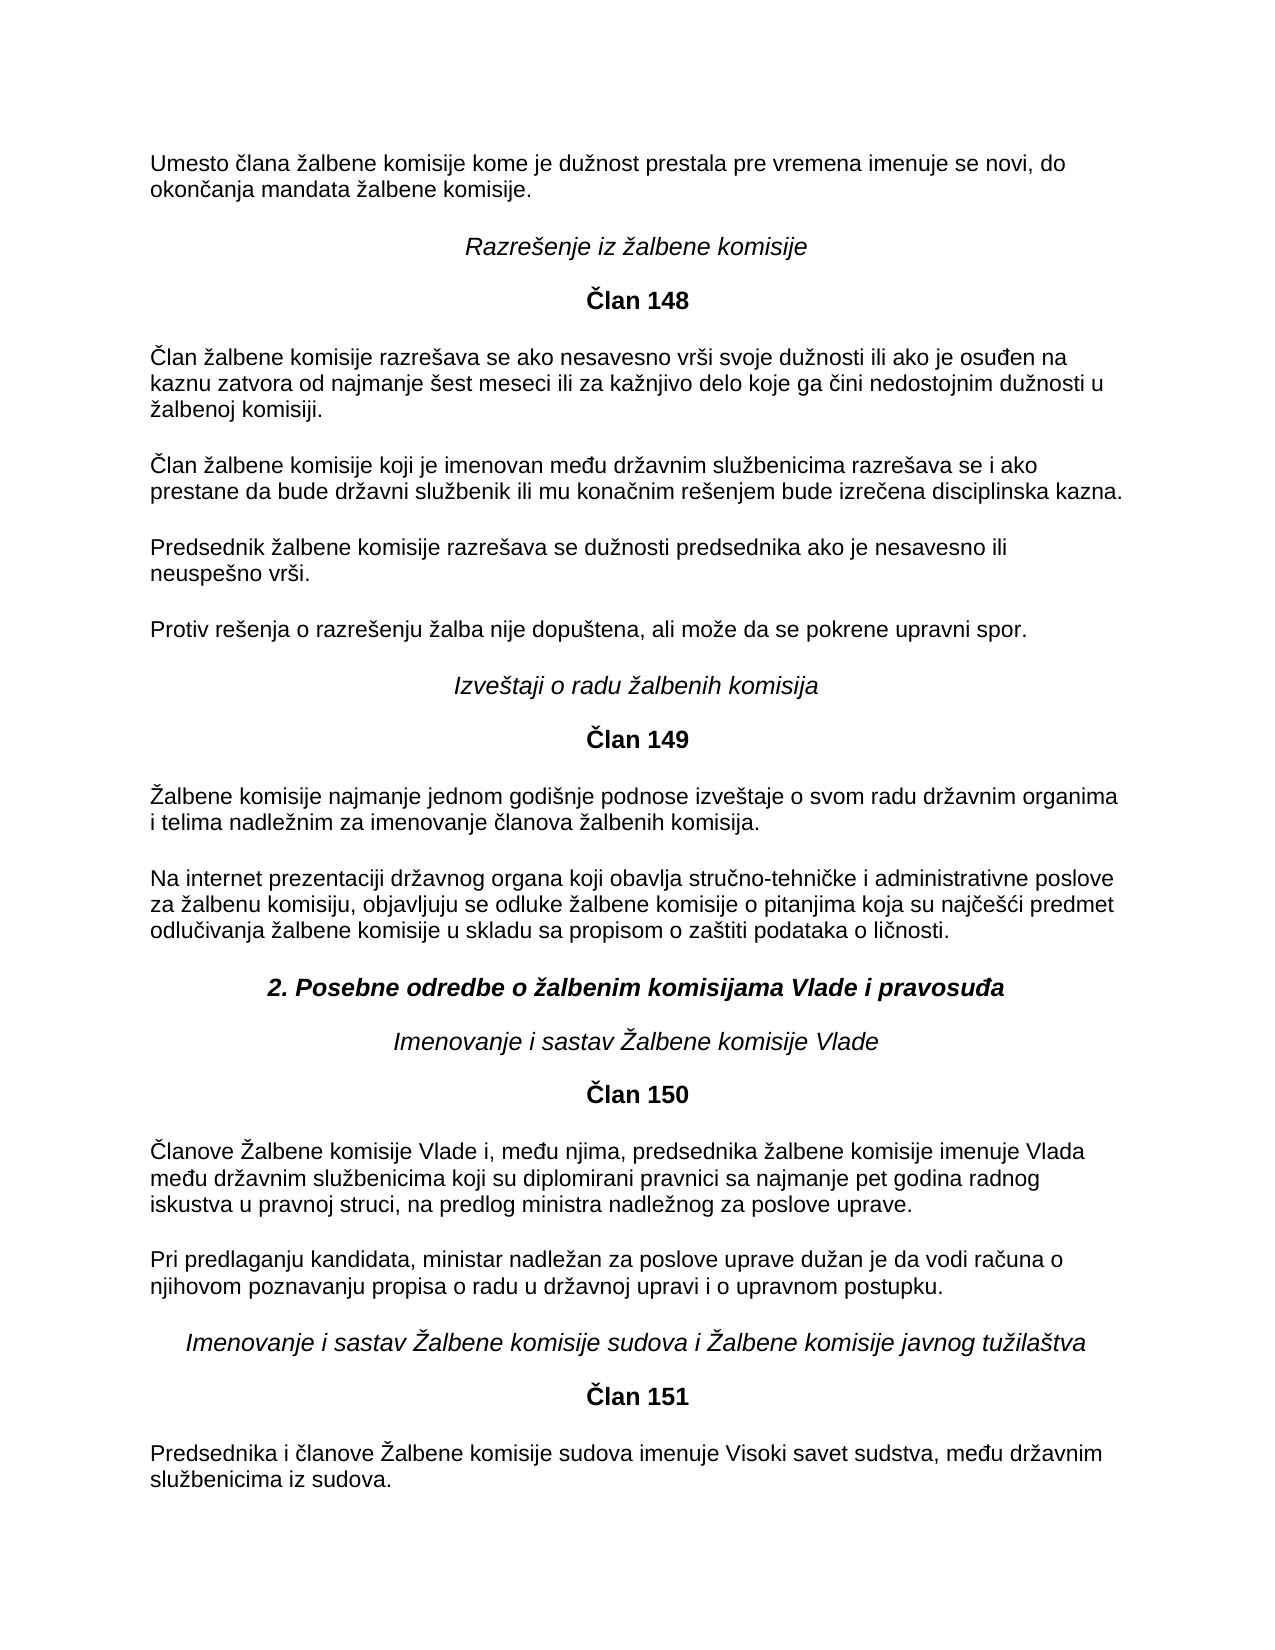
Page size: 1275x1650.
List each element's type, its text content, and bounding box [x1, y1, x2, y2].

text Imenovanje i sastav Žalbene komisije Vlade [150, 1027, 1125, 1055]
text Razrešenje iz žalbene komisije [150, 232, 1125, 261]
text Predsednika i članove Žalbene komisije sudova imenuje Visoki savet sudstva, među državnim službenicima iz sudova. [150, 1440, 1125, 1493]
text Član 148 [150, 286, 1125, 314]
text Umesto člana žalbene komisije kome je dužnost prestala pre vremena imenuje se novi, do okončanja mandata žalbene komisije. [150, 150, 1125, 203]
text Član 149 [150, 725, 1125, 753]
text Pri predlaganju kandidata, ministar nadležan za poslove uprave dužan je da vodi računa o njihovom poznavanju propisa o radu u državnoj upravi i o upravnom postupku. [150, 1246, 1125, 1299]
text Izveštaji o radu žalbenih komisija [150, 671, 1125, 700]
text Protiv rešenja o razrešenju žalba nije dopuštena, ali može da se pokrene upravni spor. [150, 616, 1125, 642]
text Član 151 [150, 1382, 1125, 1411]
text Članove Žalbene komisije Vlade i, među njima, predsednika žalbene komisije imenuje Vlada među državnim službenicima koji su diplomirani pravnici sa najmanje pet godina radnog iskustva u pravnoj struci, na predlog ministra nadležnog za poslove uprave. [150, 1138, 1125, 1217]
text Žalbene komisije najmanje jednom godišnje podnose izveštaje o svom radu državnim organima i telima nadležnim za imenovanje članova žalbenih komisija. [150, 783, 1125, 835]
text Na internet prezentaciji državnog organa koji obavlja stručno-tehničke i administrativne poslove za žalbenu komisiju, objavljuju se odluke žalbene komisije o pitanjima koja su najčešći predmet odlučivanja žalbene komisije u skladu sa propisom o zaštiti podataka o ličnosti. [150, 864, 1125, 944]
text Predsednik žalbene komisije razrešava se dužnosti predsednika ako je nesavesno ili neuspešno vrši. [150, 534, 1125, 586]
text 2. Posebne odredbe o žalbenim komisijama Vlade i pravosuđa [150, 973, 1125, 1002]
text Član 150 [150, 1080, 1125, 1109]
text Član žalbene komisije koji je imenovan među državnim službenicima razrešava se i ako prestane da bude državni službenik ili mu konačnim rešenjem bude izrečena disciplinska kazna. [150, 452, 1125, 504]
text Imenovanje i sastav Žalbene komisije sudova i Žalbene komisije javnog tužilaštva [150, 1328, 1125, 1357]
text Član žalbene komisije razrešava se ako nesavesno vrši svoje dužnosti ili ako je osuđen na kaznu zatvora od najmanje šest meseci ili za kažnjivo delo koje ga čini nedostojnim dužnosti u žalbenoj komisiji. [150, 343, 1125, 423]
